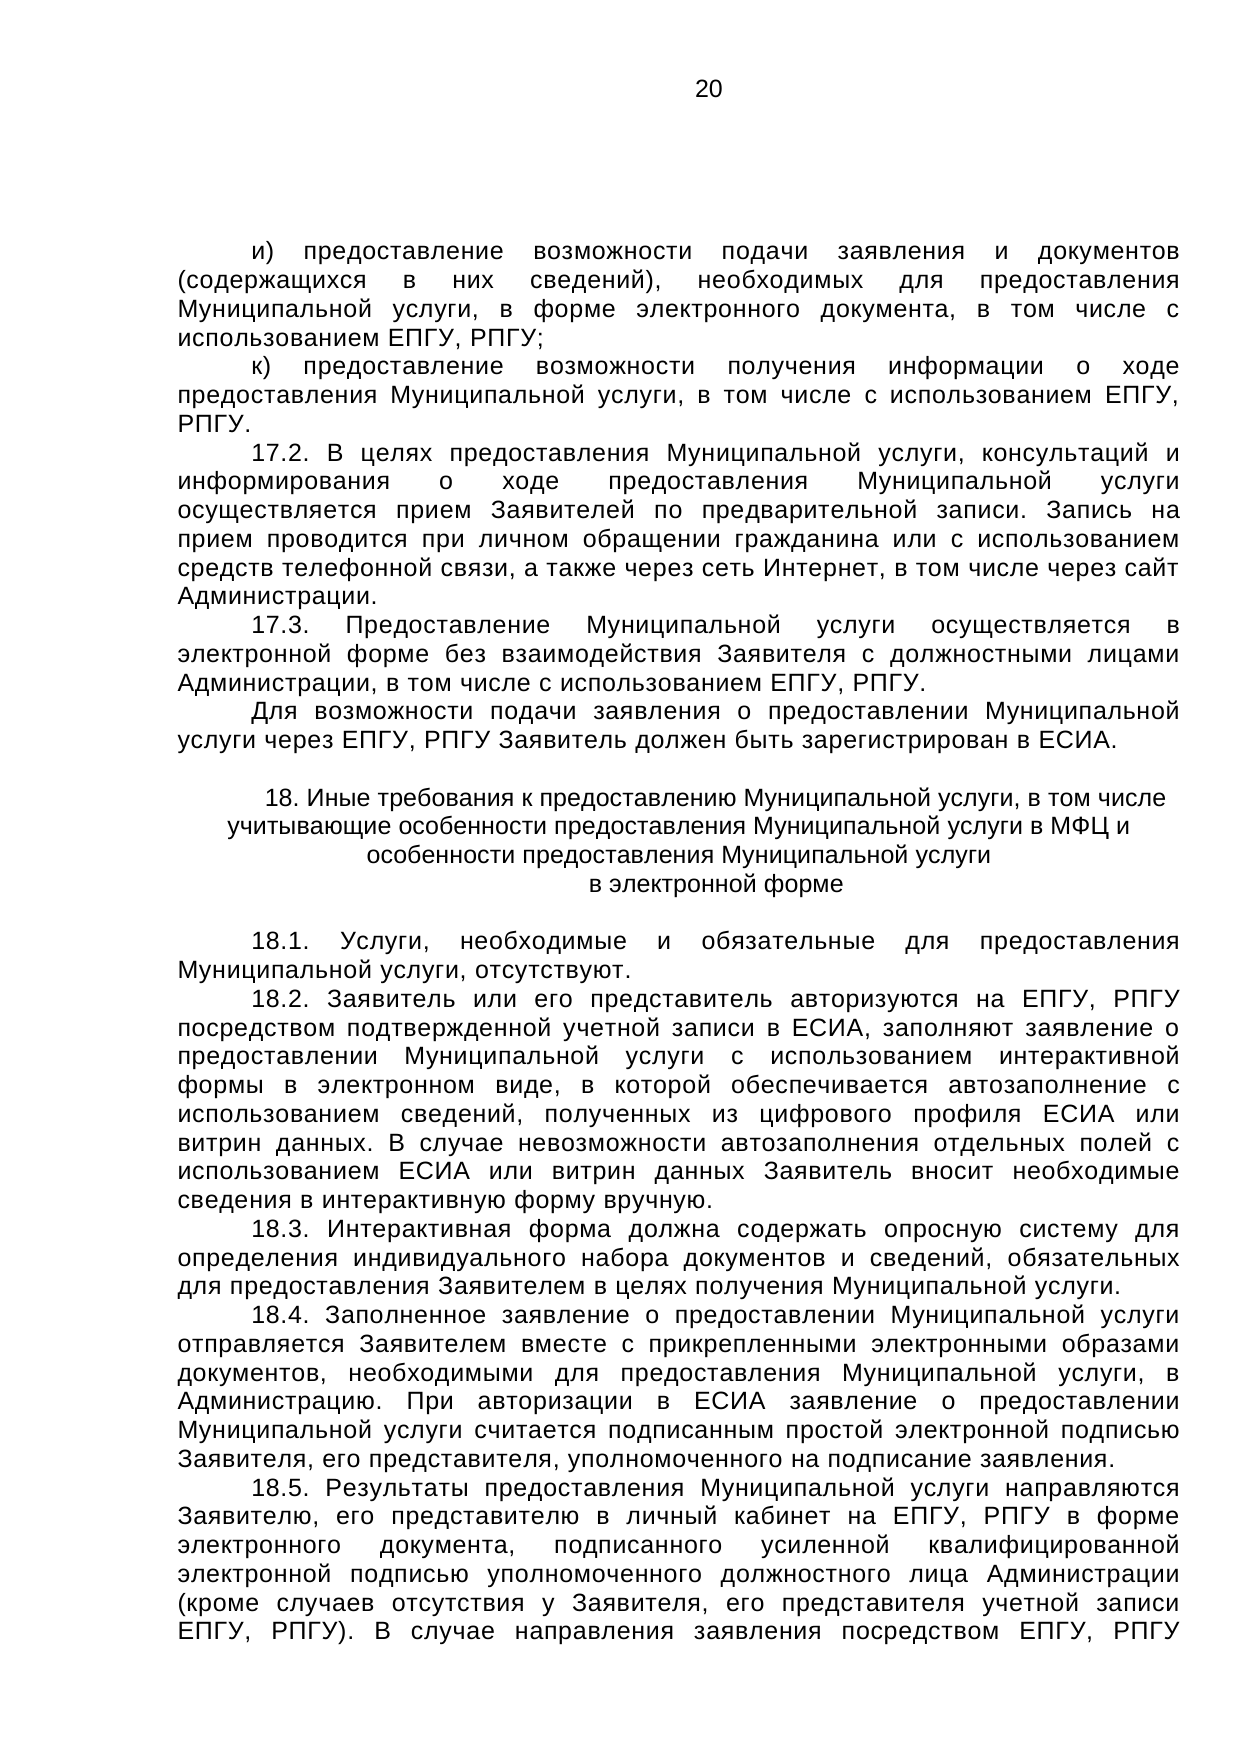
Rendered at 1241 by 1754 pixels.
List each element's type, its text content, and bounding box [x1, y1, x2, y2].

text Для возможности подачи заявления о предоставлении Муниципальной услуги через ЕПГУ, РПГУ Заявитель должен быть зарегистрирован в ЕСИА. [177, 696, 1181, 754]
text 18. Иные требования к предоставлению Муниципальной услуги, в том числе учитывающие особенности предоставления Муниципальной услуги в МФЦ и особенности предоставления Муниципальной услуги [177, 782, 1181, 869]
text 18.4. Заполненное заявление о предоставлении Муниципальной услуги отправляется Заявителем вместе с прикрепленными электронными образами документов, необходимыми для предоставления Муниципальной услуги, в Администрацию. При авторизации в ЕСИА заявление о предоставлении Муниципальной услуги считается подписанным простой электронной подписью Заявителя, его представителя, уполномоченного на подписание заявления. [177, 1300, 1181, 1472]
text 18.2. Заявитель или его представитель авторизуются на ЕПГУ, РПГУ посредством подтвержденной учетной записи в ЕСИА, заполняют заявление о предоставлении Муниципальной услуги с использованием интерактивной формы в электронном виде, в которой обеспечивается автозаполнение с использованием сведений, полученных из цифрового профиля ЕСИА или витрин данных. В случае невозможности автозаполнения отдельных полей с использованием ЕСИА или витрин данных Заявитель вносит необходимые сведения в интерактивную форму вручную. [177, 984, 1181, 1214]
text 18.3. Интерактивная форма должна содержать опросную систему для определения индивидуального набора документов и сведений, обязательных для предоставления Заявителем в целях получения Муниципальной услуги. [177, 1214, 1181, 1300]
text 17.3. Предоставление Муниципальной услуги осуществляется в электронной форме без взаимодействия Заявителя с должностными лицами Администрации, в том числе с использованием ЕПГУ, РПГУ. [177, 610, 1181, 696]
text 17.2. В целях предоставления Муниципальной услуги, консультаций и информирования о ходе предоставления Муниципальной услуги осуществляется прием Заявителей по предварительной записи. Запись на прием проводится при личном обращении гражданина или с использованием средств телефонной связи, а также через сеть Интернет, в том числе через сайт Администрации. [177, 437, 1181, 610]
text 18.1. Услуги, необходимые и обязательные для предоставления Муниципальной услуги, отсутствуют. [177, 926, 1181, 984]
text в электронной форме [177, 869, 1181, 897]
text к) предоставление возможности получения информации о ходе предоставления Муниципальной услуги, в том числе с использованием ЕПГУ, РПГУ. [177, 351, 1181, 437]
text и) предоставление возможности подачи заявления и документов (содержащихся в них сведений), необходимых для предоставления Муниципальной услуги, в форме электронного документа, в том числе с использованием ЕПГУ, РПГУ; [177, 236, 1181, 351]
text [177, 1472, 1181, 1645]
